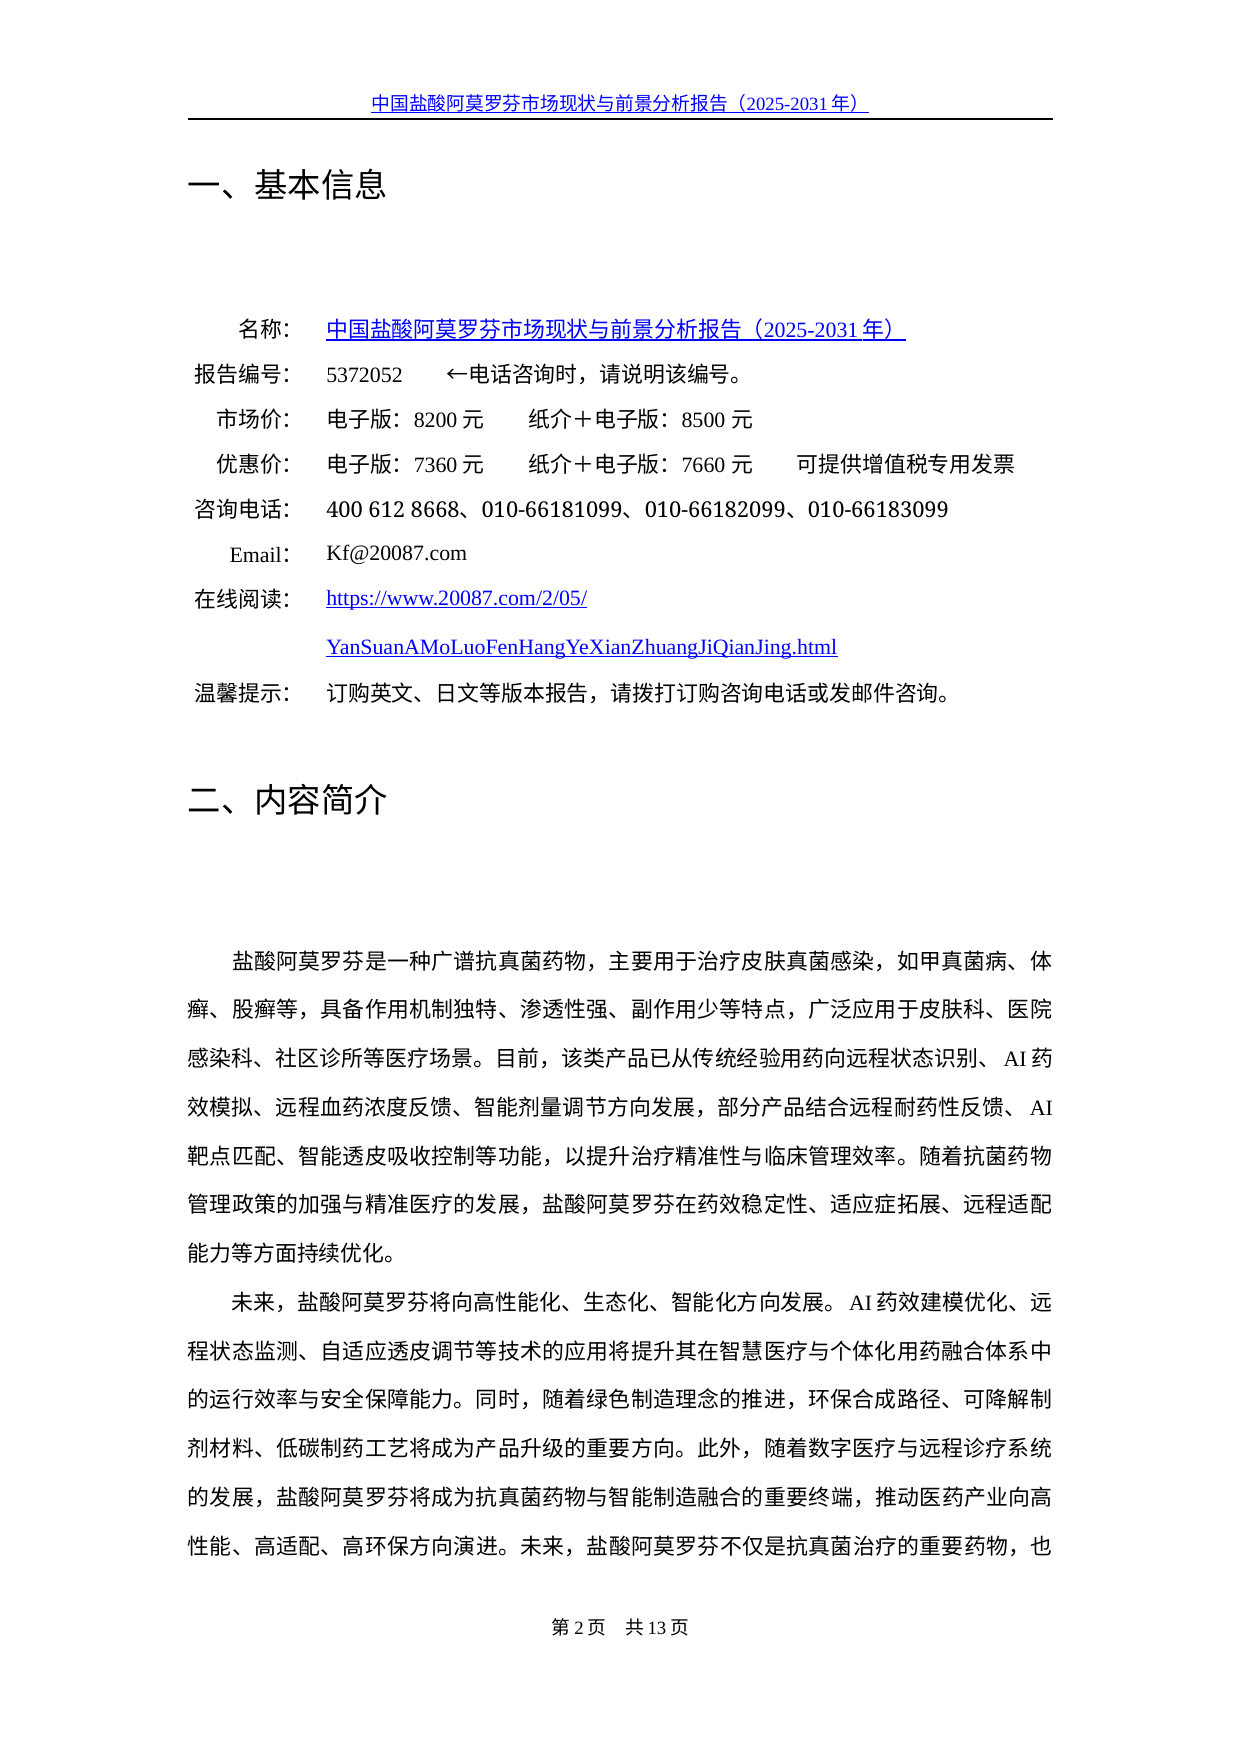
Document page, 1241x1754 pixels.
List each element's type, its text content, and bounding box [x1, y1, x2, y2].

table_cell 订购英文、日文等版本报告，请拨打订购咨询电话或发邮件咨询。 [315, 675, 1073, 720]
table_cell 400 612 8668、010-66181099、010-66182099、010-66183099 [315, 492, 1073, 537]
table_cell 5372052 ←电话咨询时，请说明该编号。 [315, 357, 1073, 402]
table_cell Kf@20087.com [315, 537, 1073, 582]
table_cell 电子版：8200 元 纸介＋电子版：8500 元 [315, 402, 1073, 447]
title 二、内容简介 [187, 766, 1053, 831]
table_cell [315, 582, 1073, 675]
table_cell 优惠价： [167, 447, 315, 492]
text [187, 943, 1053, 1561]
table_cell 市场价： [167, 402, 315, 447]
table_cell 咨询电话： [167, 492, 315, 537]
table_cell 报告编号： [167, 357, 315, 402]
table_cell 温馨提示： [167, 675, 315, 720]
table_cell 在线阅读： [167, 582, 315, 675]
table_header 名称： [167, 312, 315, 357]
title 一、基本信息 [187, 150, 1053, 215]
table_cell Email： [167, 537, 315, 582]
table_header 中国盐酸阿莫罗芬市场现状与前景分析报告（2025-2031年） [315, 312, 1073, 357]
table_cell 电子版：7360 元 纸介＋电子版：7660 元 可提供增值税专用发票 [315, 447, 1073, 492]
